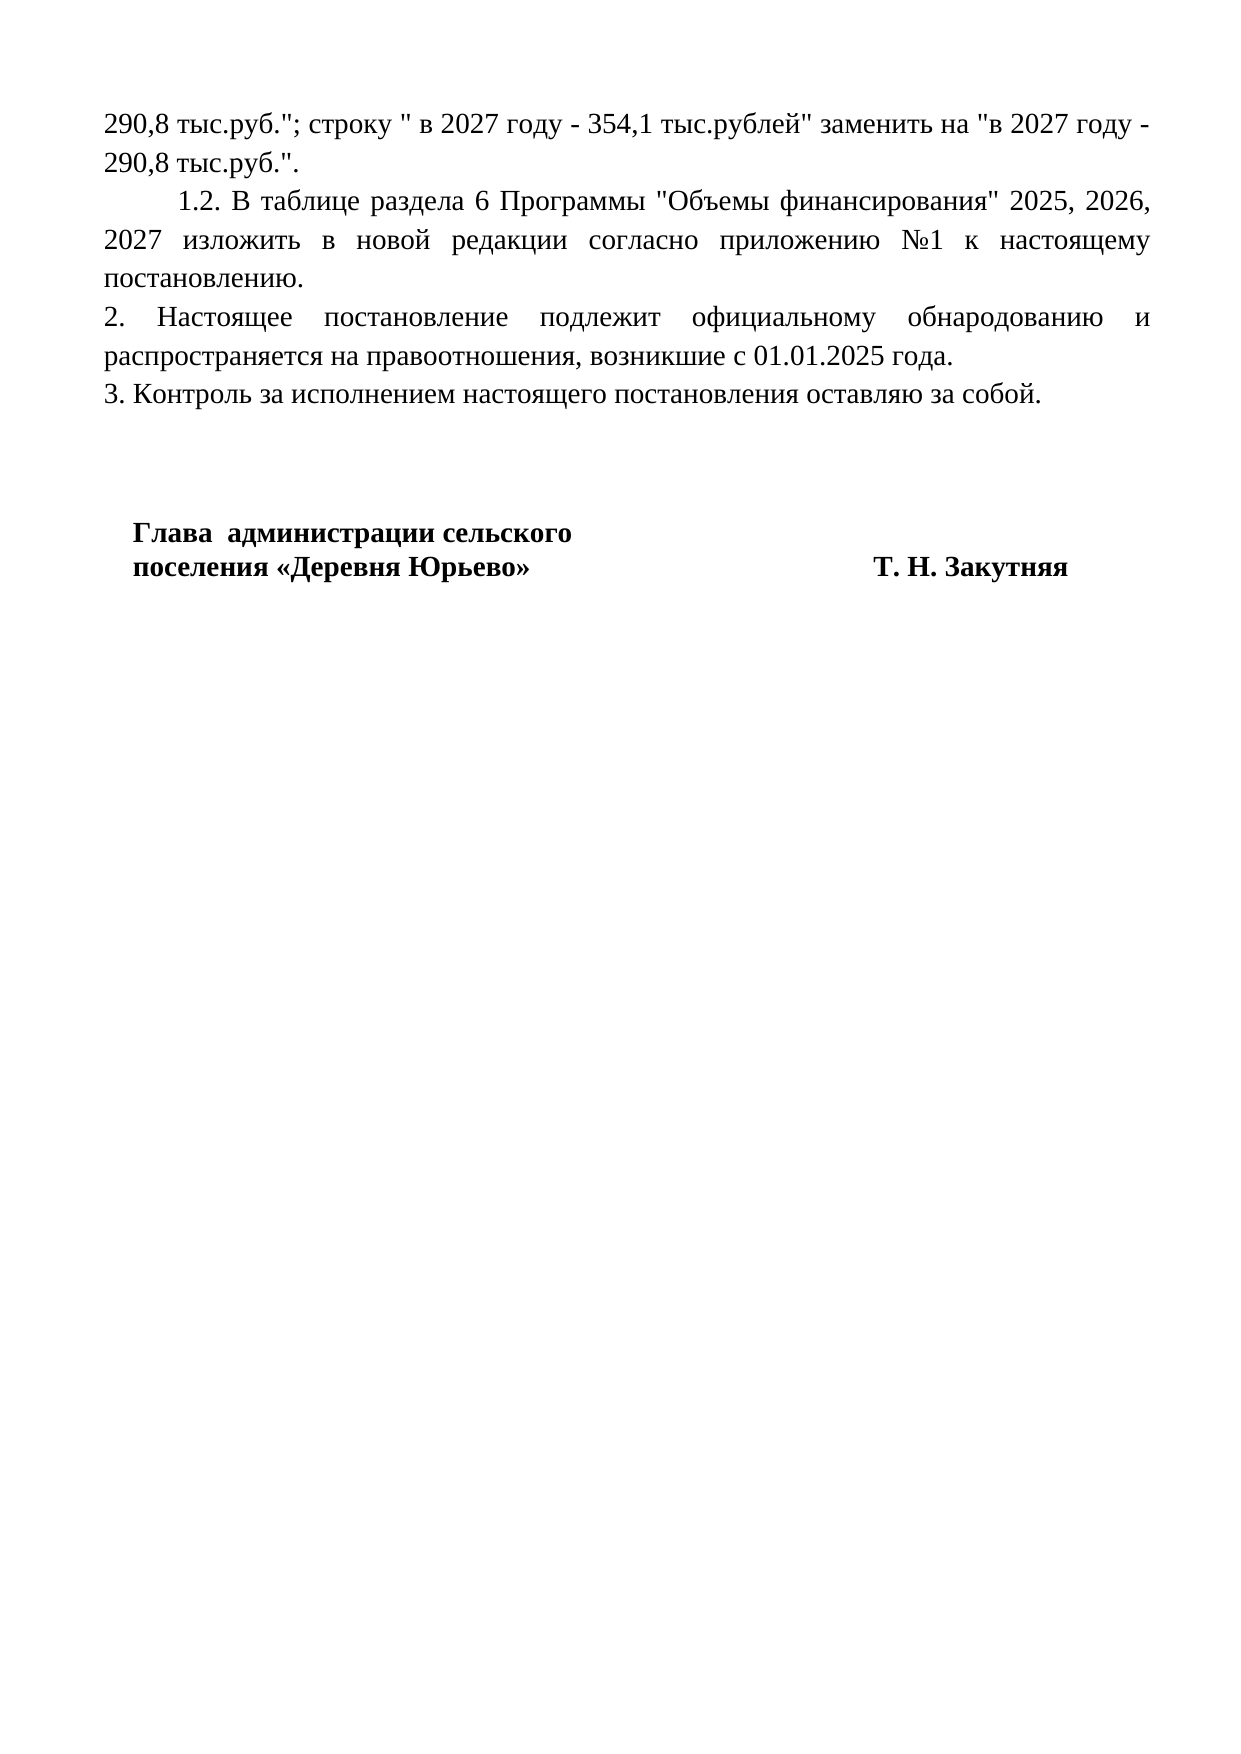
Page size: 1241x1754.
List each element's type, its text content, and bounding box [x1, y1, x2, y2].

text 3. Контроль за исполнением настоящего постановления оставляю за собой. [103, 376, 1152, 410]
text 1.2. В таблице раздела 6 Программы "Объемы финансирования" 2025, 2026, 2027 изложить в новой редакции согласно приложению №1 к настоящему постановлению. [103, 183, 1152, 294]
text Глава администрации сельского [103, 515, 1152, 549]
text 2. Настоящее постановление подлежит официальному обнародованию и распространяется на правоотношения, возникшие с 01.01.2025 года. [103, 299, 1152, 371]
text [103, 106, 1152, 178]
text поселения «Деревня Юрьево» Т. Н. Закутняя [103, 549, 1152, 582]
